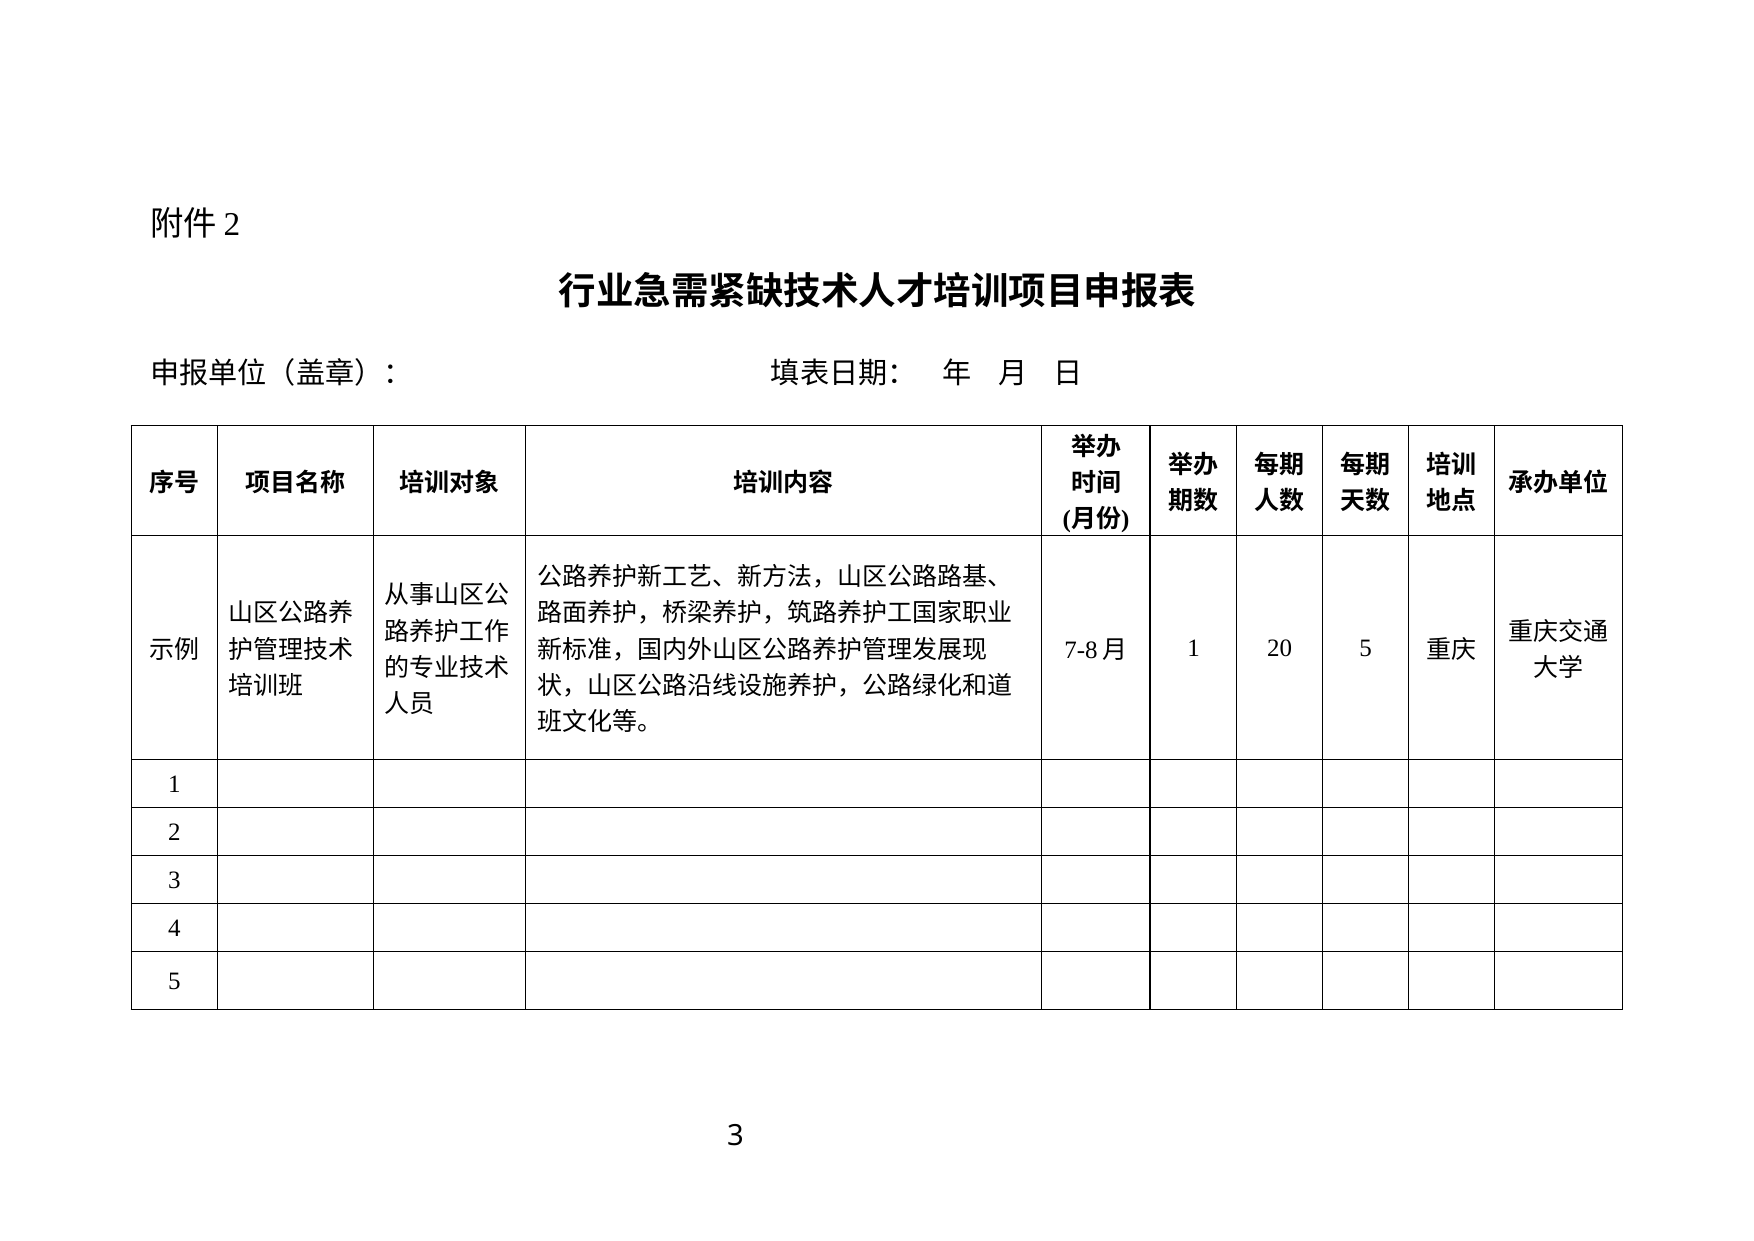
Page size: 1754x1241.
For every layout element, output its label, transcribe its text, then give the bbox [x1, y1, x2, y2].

table_cell [1151, 856, 1236, 903]
table_cell [218, 808, 373, 855]
table_cell 5 [132, 952, 217, 1009]
table_cell 示例 [132, 536, 217, 759]
table_cell [218, 952, 373, 1009]
table_header 培训内容 [526, 426, 1041, 535]
table_cell 1 [1151, 536, 1236, 759]
table_cell 公路养护新工艺、新方法，山区公路路基、路面养护，桥梁养护，筑路养护工国家职业新标准，国内外山区公路养护管理发展现状，山区公路沿线设施养护，公路绿化和道班文化等。 [526, 536, 1041, 759]
table_cell 从事山区公路养护工作的专业技术人员 [374, 536, 525, 759]
table_cell [1409, 856, 1494, 903]
table_cell [1495, 808, 1622, 855]
table_cell 7-8月 [1042, 536, 1149, 759]
text 附件2 [150, 188, 1604, 254]
table_cell [1151, 952, 1236, 1009]
table_cell [218, 760, 373, 807]
table_cell [218, 856, 373, 903]
table_cell [1495, 856, 1622, 903]
table_cell [526, 808, 1041, 855]
table_cell [1237, 952, 1322, 1009]
table_cell [1151, 904, 1236, 951]
table_cell [1495, 904, 1622, 951]
table_cell [526, 760, 1041, 807]
table_cell [1409, 760, 1494, 807]
table_cell [374, 760, 525, 807]
table_cell 20 [1237, 536, 1322, 759]
table_cell 重庆 [1409, 536, 1494, 759]
table_header 每期 天数 [1323, 426, 1408, 535]
table_cell [1042, 904, 1149, 951]
table_cell [1323, 760, 1408, 807]
table_cell [1409, 904, 1494, 951]
table_cell [1323, 856, 1408, 903]
table_cell 5 [1323, 536, 1408, 759]
table_cell 山区公路养护管理技术培训班 [218, 536, 373, 759]
table_cell [374, 952, 525, 1009]
text 行业急需紧缺技术人才培训项目申报表 [150, 254, 1604, 321]
table_cell [1495, 760, 1622, 807]
table_cell [1237, 904, 1322, 951]
table_cell [1042, 760, 1149, 807]
table_header 举办 时间 (月份) [1042, 426, 1149, 535]
table_cell [526, 856, 1041, 903]
table_cell [1323, 952, 1408, 1009]
table_cell [1323, 904, 1408, 951]
table_cell 4 [132, 904, 217, 951]
table_cell 重庆交通大学 [1495, 536, 1622, 759]
table_cell [1042, 856, 1149, 903]
table_cell [526, 952, 1041, 1009]
table_cell [374, 904, 525, 951]
table_cell [1151, 760, 1236, 807]
table_cell [526, 904, 1041, 951]
table_cell 1 [132, 760, 217, 807]
table_cell [1323, 808, 1408, 855]
table_cell 2 [132, 808, 217, 855]
table_cell [1151, 808, 1236, 855]
table_header 举办 期数 [1151, 426, 1236, 535]
table_header 培训 地点 [1409, 426, 1494, 535]
table_header 项目名称 [218, 426, 373, 535]
table_cell [374, 856, 525, 903]
table_cell [1409, 808, 1494, 855]
table_cell [1042, 808, 1149, 855]
table_cell [1042, 952, 1149, 1009]
table_cell [1409, 952, 1494, 1009]
table_header 序号 [132, 426, 217, 535]
table_header 承办单位 [1495, 426, 1622, 535]
table_cell [374, 808, 525, 855]
table_cell [218, 904, 373, 951]
table_header 培训对象 [374, 426, 525, 535]
table_cell [1237, 856, 1322, 903]
text 申报单位（盖章）： 填表日期： 年 月 日 [150, 338, 1604, 404]
table_cell [1495, 952, 1622, 1009]
table_header 每期 人数 [1237, 426, 1322, 535]
table_cell 3 [132, 856, 217, 903]
table_cell [1237, 808, 1322, 855]
table_cell [1237, 760, 1322, 807]
